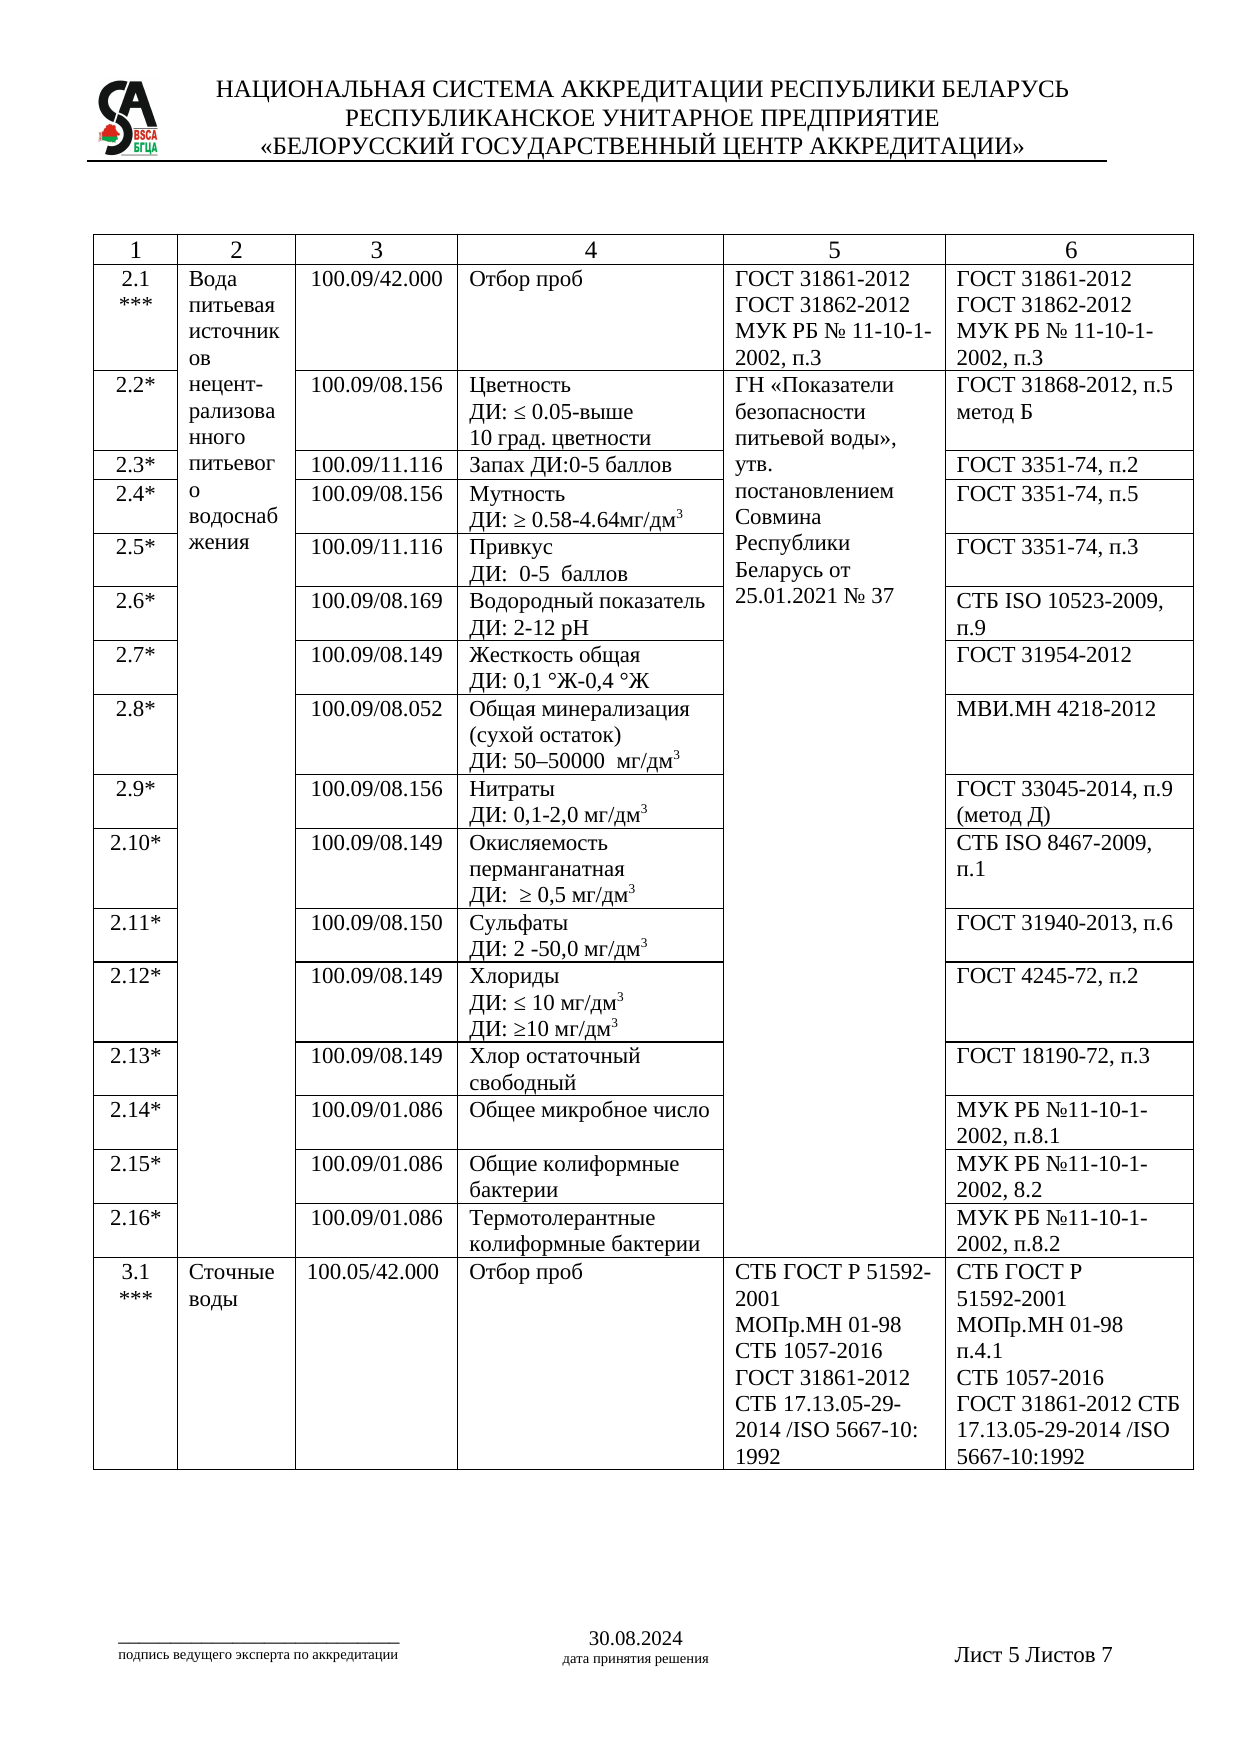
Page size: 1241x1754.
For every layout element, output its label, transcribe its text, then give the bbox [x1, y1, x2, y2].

table_cell 100.09/08.149 [296, 1043, 457, 1095]
table_cell ГОСТ 31940-2013, п.6 [946, 909, 1193, 961]
table_cell МВИ.МН 4218-2012 [946, 695, 1193, 774]
table_cell 100.09/08.149 [296, 641, 457, 694]
table_cell Сульфаты ДИ: 2 -50,0 мг/дм3 [458, 909, 723, 961]
table_cell Хлориды ДИ: ≤ 10 мг/дм3 ДИ: ≥10 мг/дм3 [458, 963, 723, 1041]
table_cell 2.3* [94, 451, 177, 479]
table_cell Цветность ДИ: ≤ 0.05-выше 10 град. цветности [458, 371, 723, 450]
table_cell Запах ДИ:0-5 баллов [458, 451, 723, 479]
table_cell СТБ ГОСТ Р 51592-2001 МОПр.МН 01-98 п.4.1 СТБ 1057-2016 ГОСТ 31861-2012 СТБ 17.13.05-29-2014 /ISO 5667-10:1992 [946, 1258, 1193, 1469]
table_cell 2.7* [94, 641, 177, 694]
table_cell 100.05/42.000 [296, 1258, 457, 1469]
table_cell 2.13* [94, 1043, 177, 1095]
table_cell 100.09/08.149 [296, 829, 457, 908]
table_cell ГОСТ 3351-74, п.3 [946, 534, 1193, 586]
table_cell ГОСТ 33045-2014, п.9 (метод Д) [946, 775, 1193, 827]
table_cell 100.09/08.169 [296, 587, 457, 640]
table_cell 100.09/08.156 [296, 480, 457, 532]
table_cell МУК РБ №11-10-1-2002, п.8.2 [946, 1204, 1193, 1257]
table_header 5 [724, 235, 945, 264]
table_cell СТБ ГОСТ Р 51592-2001 МОПр.МН 01-98 СТБ 1057-2016 ГОСТ 31861-2012 СТБ 17.13.05-29-2014 /ISO 5667-10: 1992 [724, 1258, 945, 1469]
table_header 4 [458, 235, 723, 264]
table_cell 100.09/08.052 [296, 695, 457, 774]
table_cell 100.09/01.086 [296, 1150, 457, 1203]
table_cell ГН «Показатели безопасности питьевой воды», утв. постановлением Совмина Республики Беларусь от 25.01.2021 № 37 [724, 371, 945, 1257]
table_cell Отбор проб [458, 265, 723, 370]
table_cell Хлор остаточный свободный [458, 1043, 723, 1095]
table_cell ГОСТ 4245-72, п.2 [946, 963, 1193, 1041]
table_cell 3.1 *** [94, 1258, 177, 1469]
table_cell СТБ ISO 10523-2009, п.9 [946, 587, 1193, 640]
table_cell 2.11* [94, 909, 177, 961]
table_cell Общие колиформные бактерии [458, 1150, 723, 1203]
table_cell ГОСТ 18190-72, п.3 [946, 1043, 1193, 1095]
table_cell 100.09/11.116 [296, 534, 457, 586]
table_cell 2.4* [94, 480, 177, 532]
table_cell ГОСТ 3351-74, п.2 [946, 451, 1193, 479]
table_cell Мутность ДИ: ≥ 0.58-4.64мг/дм3 [458, 480, 723, 532]
table_header 6 [946, 235, 1193, 264]
table_cell 2.6* [94, 587, 177, 640]
table_cell Отбор проб [458, 1258, 723, 1469]
table_cell СТБ ISO 8467-2009, п.1 [946, 829, 1193, 908]
table_cell Сточные воды [178, 1258, 295, 1469]
table_cell 2.1 *** [94, 265, 177, 370]
table_cell Общая минерализация (сухой остаток) ДИ: 50–50000 мг/дм3 [458, 695, 723, 774]
table_cell 100.09/01.086 [296, 1096, 457, 1149]
table_cell 2.8* [94, 695, 177, 774]
table_cell 100.09/08.156 [296, 775, 457, 827]
table_cell ГОСТ 31868-2012, п.5 метод Б [946, 371, 1193, 450]
table_cell 2.14* [94, 1096, 177, 1149]
table_cell 2.12* [94, 963, 177, 1041]
table_cell 2.15* [94, 1150, 177, 1203]
table_cell ГОСТ 31861-2012 ГОСТ 31862-2012 МУК РБ № 11-10-1-2002, п.3 [946, 265, 1193, 370]
table_cell Нитраты ДИ: 0,1-2,0 мг/дм3 [458, 775, 723, 827]
table_cell Жесткость общая ДИ: 0,1 °Ж-0,4 °Ж [458, 641, 723, 694]
table_cell Термотолерантные колиформные бактерии [458, 1204, 723, 1257]
table_cell Водородный показатель ДИ: 2-12 рН [458, 587, 723, 640]
table_cell 2.2* [94, 371, 177, 450]
table_cell 100.09/08.149 [296, 963, 457, 1041]
table_cell 2.16* [94, 1204, 177, 1257]
table_cell Вода питьевая источников нецент-рализованного питьевого водоснабжения [178, 265, 295, 1257]
table_cell ГОСТ 31954-2012 [946, 641, 1193, 694]
table_cell МУК РБ №11-10-1-2002, 8.2 [946, 1150, 1193, 1203]
table_cell 100.09/01.086 [296, 1204, 457, 1257]
table_cell 100.09/08.150 [296, 909, 457, 961]
table_cell Общее микробное число [458, 1096, 723, 1149]
table_cell 100.09/11.116 [296, 451, 457, 479]
table_cell ГОСТ 31861-2012 ГОСТ 31862-2012 МУК РБ № 11-10-1-2002, п.3 [724, 265, 945, 370]
table_cell МУК РБ №11-10-1-2002, п.8.1 [946, 1096, 1193, 1149]
table_cell 2.5* [94, 534, 177, 586]
table_cell ГОСТ 3351-74, п.5 [946, 480, 1193, 532]
table_cell 2.10* [94, 829, 177, 908]
picture [97, 78, 159, 156]
table_cell 2.9* [94, 775, 177, 827]
table_cell Привкус ДИ: 0-5 баллов [458, 534, 723, 586]
table_cell 100.09/08.156 [296, 371, 457, 450]
table_cell 100.09/42.000 [296, 265, 457, 370]
table_cell Окисляемость перманганатная ДИ: ≥ 0,5 мг/дм3 [458, 829, 723, 908]
